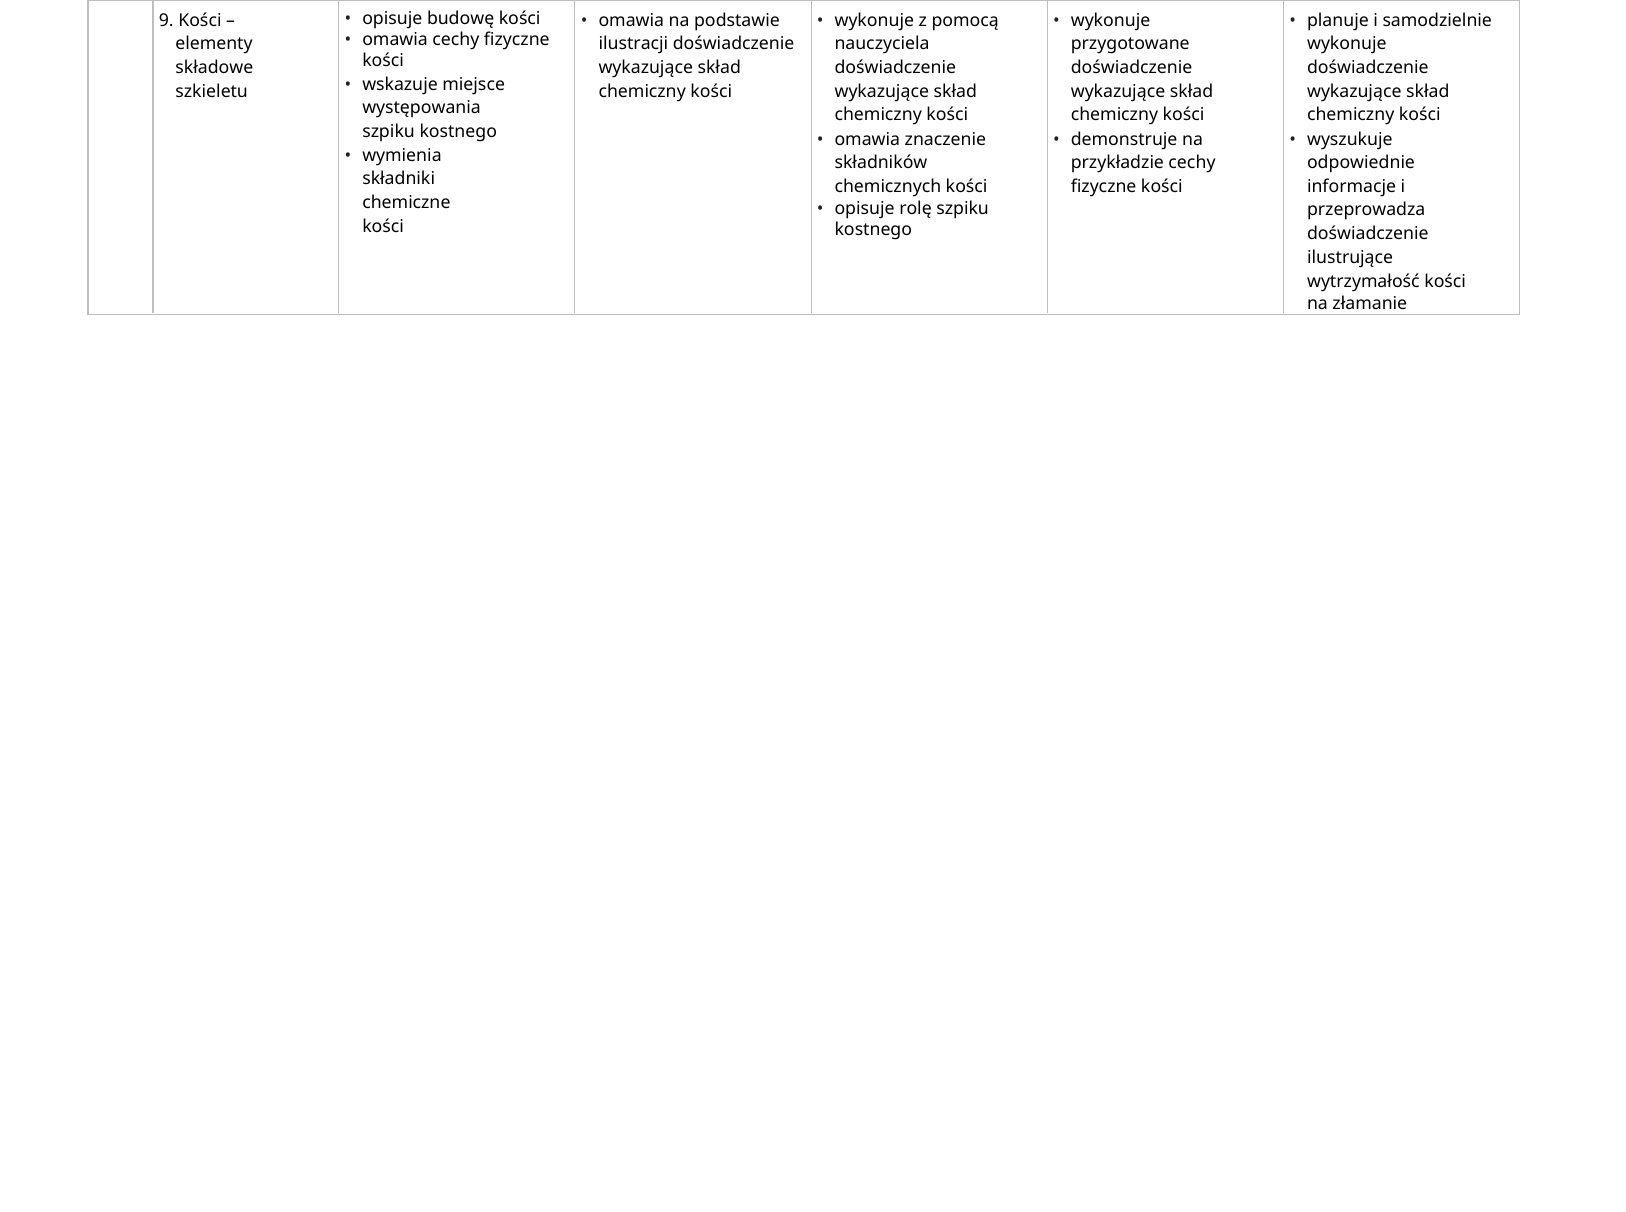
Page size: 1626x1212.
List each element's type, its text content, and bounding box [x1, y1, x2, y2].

table_cell planuje i samodzielnie wykonuje doświadczenie wykazujące skład chemiczny kości wyszukuje odpowiednie informacje i przeprowadza doświadczenie ilustrujące wytrzymałość kości na złamanie [1284, 1, 1519, 313]
table_cell wykonuje z pomocą nauczyciela doświadczenie wykazujące skład chemiczny kości omawia znaczenie składników chemicznych kości opisuje rolę szpiku kostnego [812, 1, 1047, 313]
table_cell wykonuje przygotowane doświadczenie wykazujące skład chemiczny kości demonstruje na przykładzie cechy fizyczne kości [1048, 1, 1283, 313]
table_cell 9. Kości – elementy składowe szkieletu [154, 1, 338, 313]
table_cell opisuje budowę kości omawia cechy fizyczne kości wskazuje miejsce występowania szpiku kostnego wymienia składniki chemiczne kości [339, 1, 574, 313]
table_cell omawia na podstawie ilustracji doświadczenie wykazujące skład chemiczny kości [575, 1, 811, 313]
